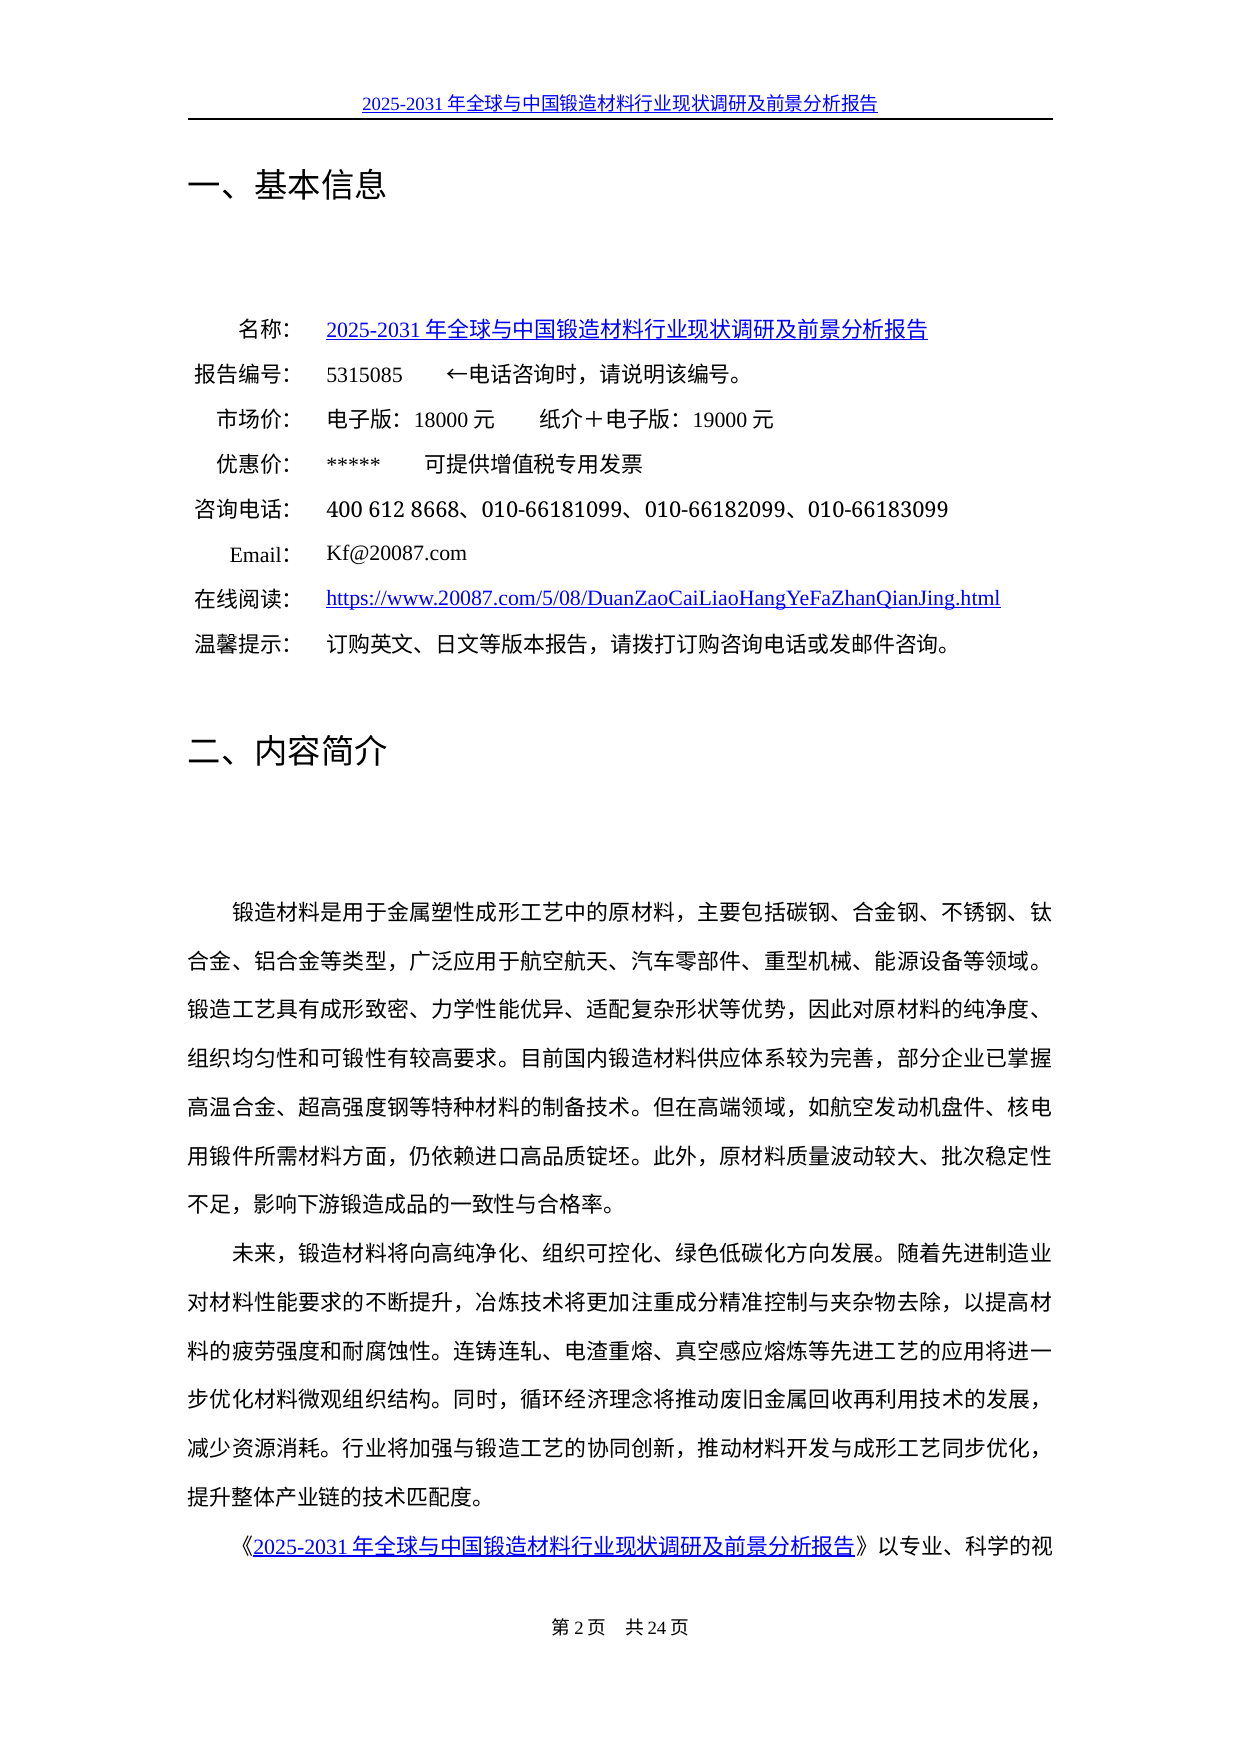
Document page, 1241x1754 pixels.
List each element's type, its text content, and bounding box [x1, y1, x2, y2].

table_cell 电子版：18000 元 纸介＋电子版：19000 元 [315, 402, 1073, 447]
table_cell [315, 582, 1073, 627]
title 一、基本信息 [187, 150, 1053, 215]
table_cell 市场价： [167, 402, 315, 447]
table_cell Kf@20087.com [315, 537, 1073, 582]
table_cell 400 612 8668、010-66181099、010-66182099、010-66183099 [315, 492, 1073, 537]
table_cell 咨询电话： [167, 492, 315, 537]
table_header 名称： [167, 312, 315, 357]
table_cell ***** 可提供增值税专用发票 [315, 447, 1073, 492]
table_cell Email： [167, 537, 315, 582]
table_cell 报告编号： [167, 357, 315, 402]
table_cell 5315085 ←电话咨询时，请说明该编号。 [315, 357, 1073, 402]
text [187, 894, 1053, 1561]
table_cell 温馨提示： [167, 627, 315, 672]
table_cell 在线阅读： [167, 582, 315, 627]
table_header 2025-2031年全球与中国锻造材料行业现状调研及前景分析报告 [315, 312, 1073, 357]
table_cell 优惠价： [167, 447, 315, 492]
title 二、内容简介 [187, 717, 1053, 782]
table_cell 订购英文、日文等版本报告，请拨打订购咨询电话或发邮件咨询。 [315, 627, 1073, 672]
